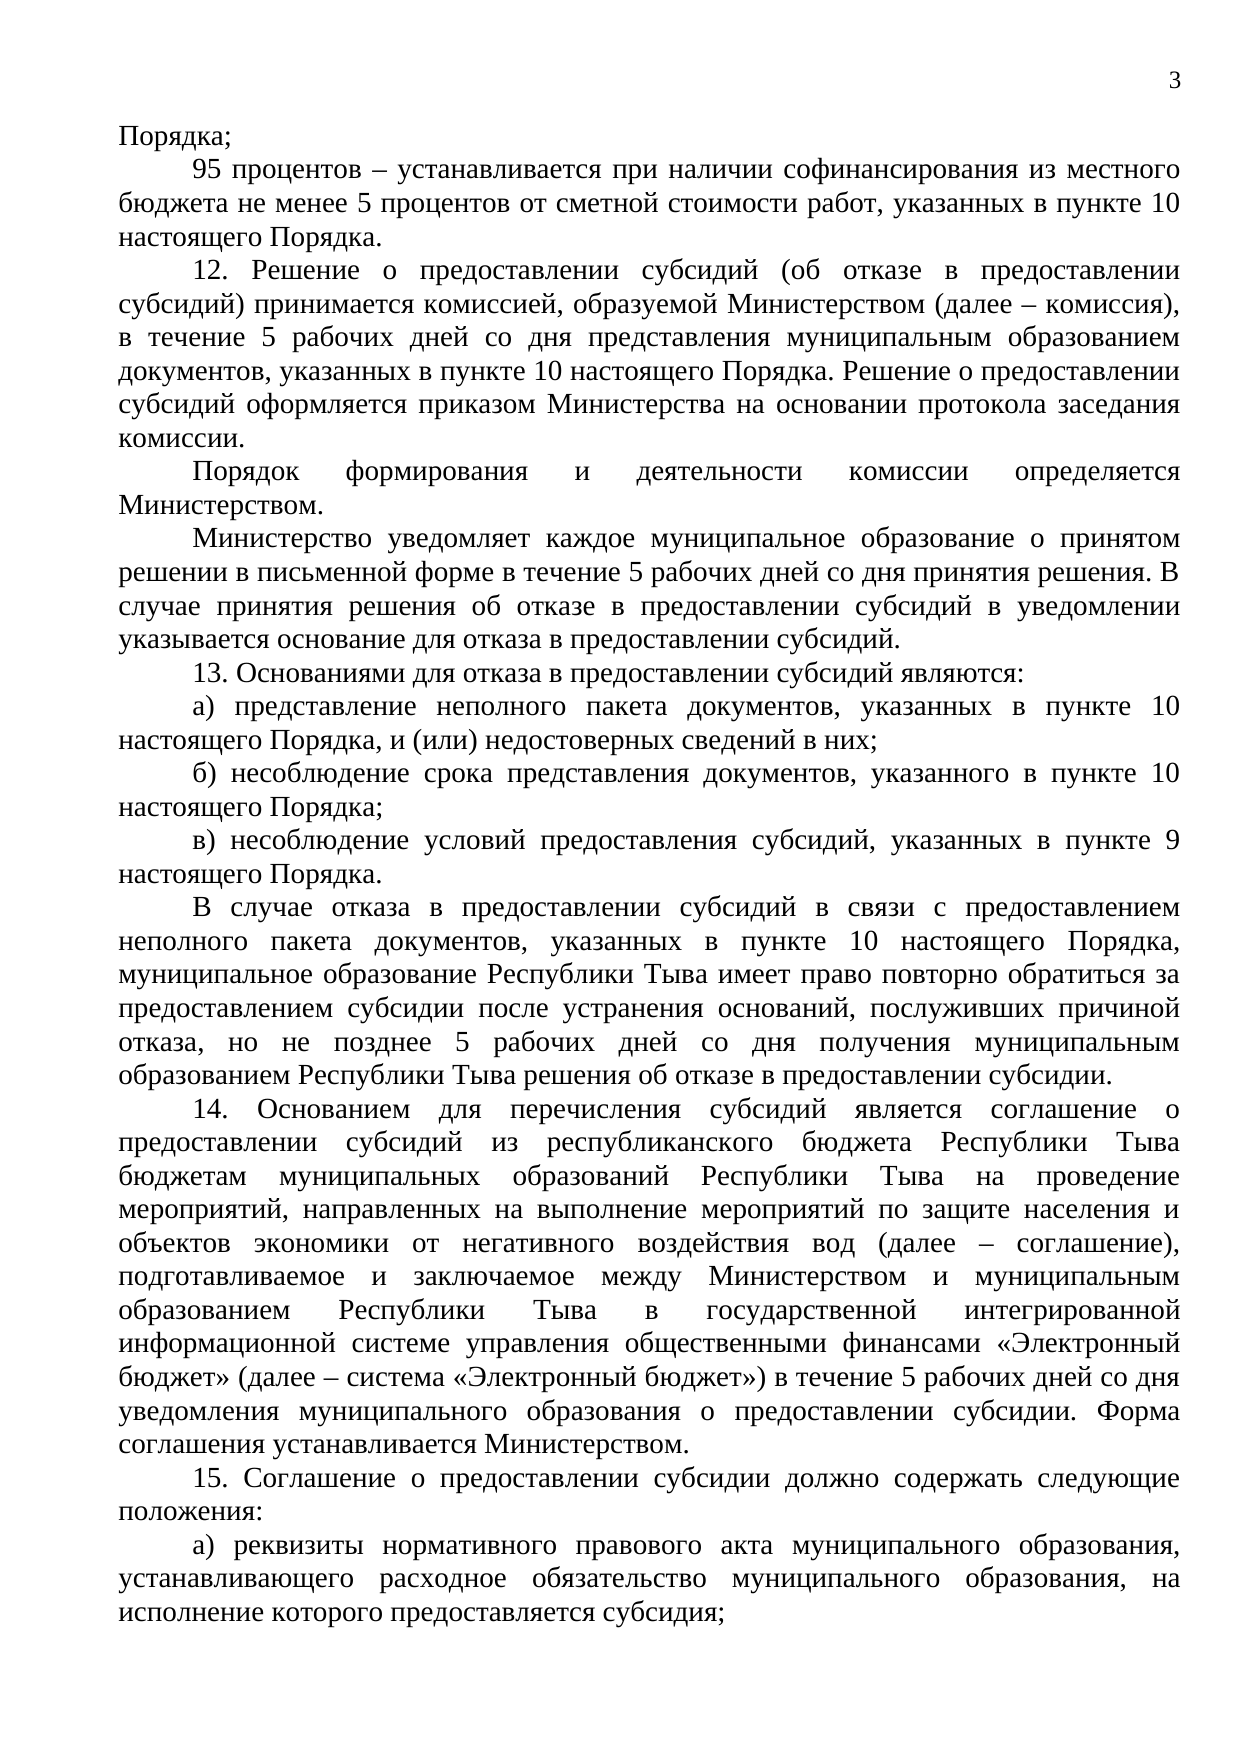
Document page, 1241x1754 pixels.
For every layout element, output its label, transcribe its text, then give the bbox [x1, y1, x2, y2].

text Министерство уведомляет каждое муниципальное образование о принятом решении в письменной форме в течение 5 рабочих дней со дня принятия решения. В случае принятия решения об отказе в предоставлении субсидий в уведомлении указывается основание для отказа в предоставлении субсидий. [118, 521, 1181, 655]
text 15. Соглашение о предоставлении субсидии должно содержать следующие положения: [118, 1460, 1181, 1527]
text 95 процентов – устанавливается при наличии софинансирования из местного бюджета не менее 5 процентов от сметной стоимости работ, указанных в пункте 10 настоящего Порядка. [118, 152, 1181, 252]
text б) несоблюдение срока представления документов, указанного в пункте 10 настоящего Порядка; [118, 755, 1181, 822]
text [118, 118, 1181, 152]
text 12. Решение о предоставлении субсидий (об отказе в предоставлении субсидий) принимается комиссией, образуемой Министерством (далее – комиссия), в течение 5 рабочих дней со дня представления муниципальным образованием документов, указанных в пункте 10 настоящего Порядка. Решение о предоставлении субсидий оформляется приказом Министерства на основании протокола заседания комиссии. [118, 252, 1181, 453]
text в) несоблюдение условий предоставления субсидий, указанных в пункте 9 настоящего Порядка. [118, 822, 1181, 889]
text 13. Основаниями для отказа в предоставлении субсидий являются: [118, 655, 1181, 688]
text 14. Основанием для перечисления субсидий является соглашение о предоставлении субсидий из республиканского бюджета Республики Тыва бюджетам муниципальных образований Республики Тыва на проведение мероприятий, направленных на выполнение мероприятий по защите населения и объектов экономики от негативного воздействия вод (далее – соглашение), подготавливаемое и заключаемое между Министерством и муниципальным образованием Республики Тыва в государственной интегрированной информационной системе управления общественными финансами «Электронный бюджет» (далее – система «Электронный бюджет») в течение 5 рабочих дней со дня уведомления муниципального образования о предоставлении субсидии. Форма соглашения устанавливается Министерством. [118, 1091, 1181, 1460]
text Порядок формирования и деятельности комиссии определяется Министерством. [118, 453, 1181, 521]
text а) представление неполного пакета документов, указанных в пункте 10 настоящего Порядка, и (или) недостоверных сведений в них; [118, 688, 1181, 755]
text В случае отказа в предоставлении субсидий в связи с предоставлением неполного пакета документов, указанных в пункте 10 настоящего Порядка, муниципальное образование Республики Тыва имеет право повторно обратиться за предоставлением субсидии после устранения оснований, послуживших причиной отказа, но не позднее 5 рабочих дней со дня получения муниципальным образованием Республики Тыва решения об отказе в предоставлении субсидии. [118, 889, 1181, 1091]
text а) реквизиты нормативного правового акта муниципального образования, устанавливающего расходное обязательство муниципального образования, на исполнение которого предоставляется субсидия; [118, 1527, 1181, 1627]
